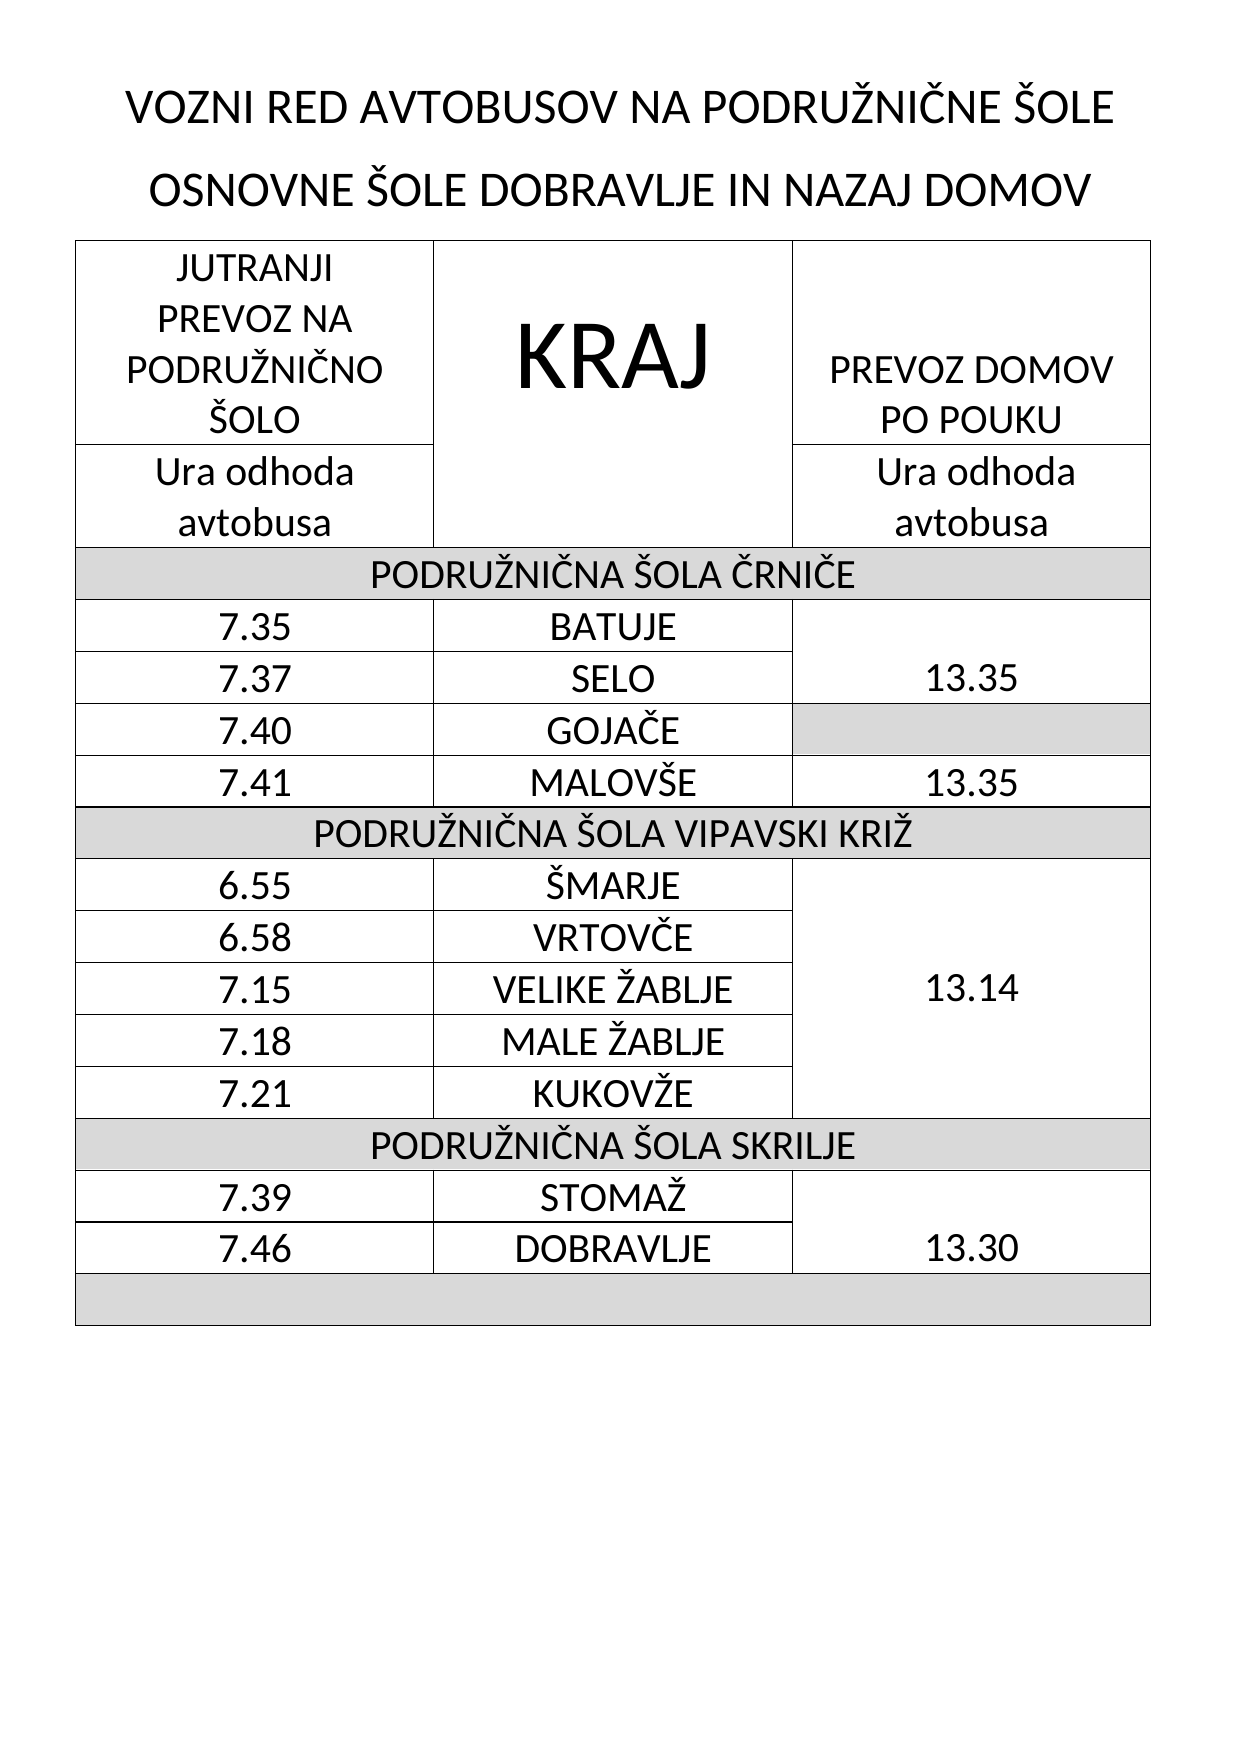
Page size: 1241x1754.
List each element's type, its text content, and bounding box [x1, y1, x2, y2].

table_cell ŠMARJE [434, 859, 792, 910]
table_cell 7.15 [76, 963, 433, 1014]
table_cell 7.37 [76, 652, 433, 703]
table_cell 13.35 [793, 600, 1150, 703]
table_cell SELO [434, 652, 792, 703]
text OSNOVNE ŠOLE DOBRAVLJE IN NAZAJ DOMOV [75, 157, 1165, 218]
text VOZNI RED AVTOBUSOV NA PODRUŽNIČNE ŠOLE [75, 75, 1165, 136]
table_cell PODRUŽNIČNA ŠOLA ČRNIČE [76, 548, 1150, 599]
table_cell 6.55 [76, 859, 433, 910]
table_cell 13.14 [793, 859, 1150, 1118]
table_cell STOMAŽ [434, 1171, 792, 1221]
table_cell 7.41 [76, 756, 433, 806]
table_cell 7.35 [76, 600, 433, 651]
table_cell [76, 1274, 1150, 1325]
table_cell PODRUŽNIČNA ŠOLA SKRILJE [76, 1119, 1150, 1169]
table_cell 7.39 [76, 1171, 433, 1221]
table_cell MALOVŠE [434, 756, 792, 806]
table_cell VRTOVČE [434, 911, 792, 962]
table_cell 7.40 [76, 704, 433, 754]
table_cell 7.18 [76, 1015, 433, 1066]
table_cell [793, 704, 1150, 754]
table_cell BATUJE [434, 600, 792, 651]
table_header PREVOZ DOMOV PO POUKU [793, 241, 1150, 444]
table_cell 7.46 [76, 1223, 433, 1273]
table_cell 6.58 [76, 911, 433, 962]
table_cell 13.30 [793, 1171, 1150, 1273]
table_cell GOJAČE [434, 704, 792, 754]
table_cell 13.35 [793, 756, 1150, 806]
table_cell VELIKE ŽABLJE [434, 963, 792, 1014]
table_cell KUKOVŽE [434, 1067, 792, 1118]
table_header KRAJ [434, 241, 792, 547]
table_cell Ura odhoda avtobusa [76, 445, 433, 547]
table_cell 7.21 [76, 1067, 433, 1118]
table_header JUTRANJI PREVOZ NA PODRUŽNIČNO ŠOLO [76, 241, 433, 444]
table_cell PODRUŽNIČNA ŠOLA VIPAVSKI KRIŽ [76, 808, 1150, 858]
table_cell Ura odhoda avtobusa [793, 445, 1150, 547]
table_cell MALE ŽABLJE [434, 1015, 792, 1066]
table_cell DOBRAVLJE [434, 1223, 792, 1273]
